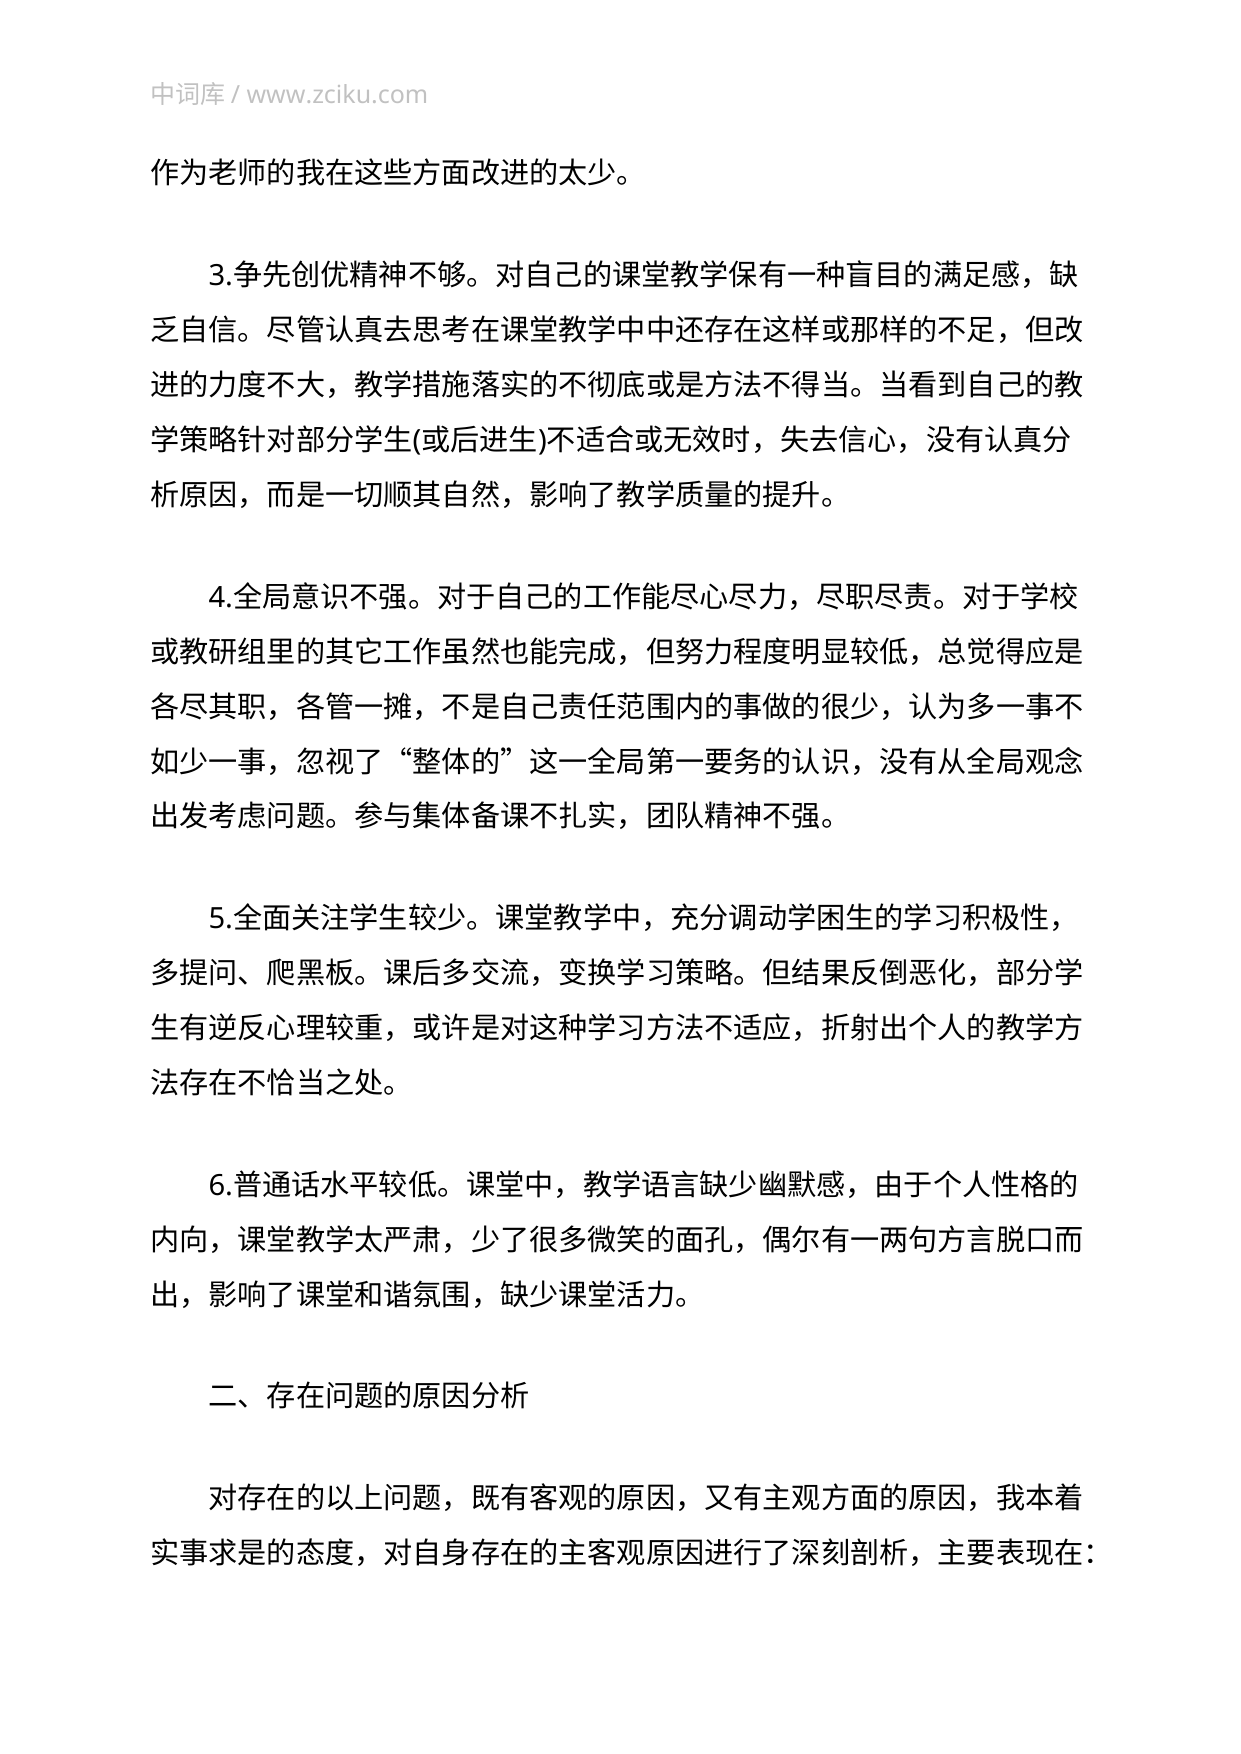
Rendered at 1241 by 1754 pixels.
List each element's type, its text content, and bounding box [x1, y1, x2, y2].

text 5.全面关注学生较少。课堂教学中，充分调动学困生的学习积极性，多提问、爬黑板。课后多交流，变换学习策略。但结果反倒恶化，部分学生有逆反心理较重，或许是对这种学习方法不适应，折射出个人的教学方法存在不恰当之处。 [150, 895, 1090, 1102]
text 对存在的以上问题，既有客观的原因，又有主观方面的原因，我本着实事求是的态度，对自身存在的主客观原因进行了深刻剖析，主要表现在： [150, 1475, 1090, 1572]
text 3.争先创优精神不够。对自己的课堂教学保有一种盲目的满足感，缺乏自信。尽管认真去思考在课堂教学中中还存在这样或那样的不足，但改进的力度不大，教学措施落实的不彻底或是方法不得当。当看到自己的教学策略针对部分学生(或后进生)不适合或无效时，失去信心，没有认真分析原因，而是一切顺其自然，影响了教学质量的提升。 [150, 252, 1090, 514]
text 6.普通话水平较低。课堂中，教学语言缺少幽默感，由于个人性格的内向，课堂教学太严肃，少了很多微笑的面孔，偶尔有一两句方言脱口而出，影响了课堂和谐氛围，缺少课堂活力。 [150, 1161, 1090, 1313]
text 二、存在问题的原因分析 [150, 1373, 1090, 1415]
text 4.全局意识不强。对于自己的工作能尽心尽力，尽职尽责。对于学校或教研组里的其它工作虽然也能完成，但努力程度明显较低，总觉得应是各尽其职，各管一摊，不是自己责任范围内的事做的很少，认为多一事不如少一事，忽视了“整体的”这一全局第一要务的认识，没有从全局观念出发考虑问题。参与集体备课不扎实，团队精神不强。 [150, 573, 1090, 835]
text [150, 150, 1090, 192]
